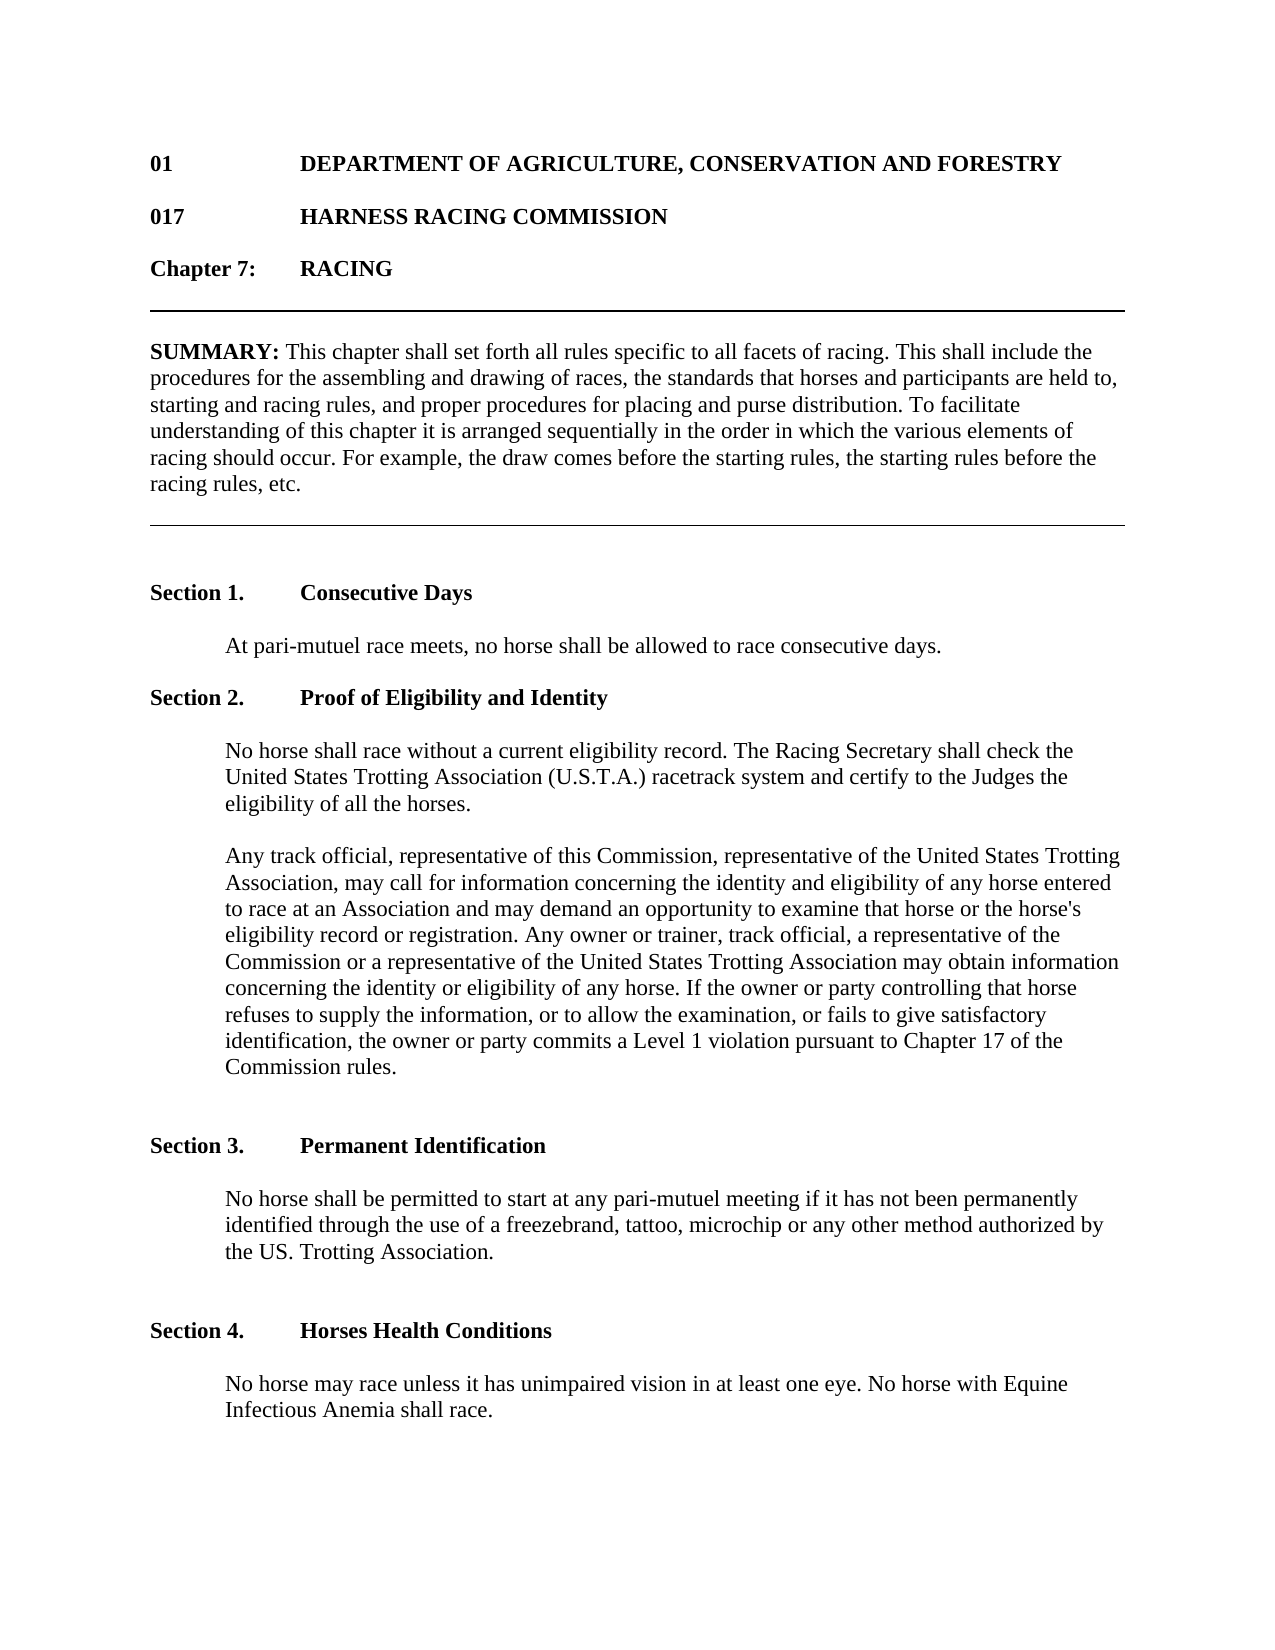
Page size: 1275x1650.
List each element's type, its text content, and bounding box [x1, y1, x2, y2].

text At pari-mutuel race meets, no horse shall be allowed to race consecutive days. [225, 632, 1125, 658]
text No horse shall race without a current eligibility record. The Racing Secretary shall check the United States Trotting Association (U.S.T.A.) racetrack system and certify to the Judges the eligibility of all the horses. [225, 737, 1125, 816]
text Section 2. Proof of Eligibility and Identity [150, 684, 1125, 711]
text 017 HARNESS RACING COMMISSION [150, 203, 1125, 229]
text Section 3. Permanent Identification [150, 1132, 1125, 1159]
text 01 DEPARTMENT OF AGRICULTURE, CONSERVATION AND FORESTRY [150, 150, 1125, 176]
text Any track official, representative of this Commission, representative of the United States Trotting Association, may call for information concerning the identity and eligibility of any horse entered to race at an Association and may demand an opportunity to examine that horse or the horse's eligibility record or registration. Any owner or trainer, track official, a representative of the Commission or a representative of the United States Trotting Association may obtain information concerning the identity or eligibility of any horse. If the owner or party controlling that horse refuses to supply the information, or to allow the examination, or fails to give satisfactory identification, the owner or party commits a Level 1 violation pursuant to Chapter 17 of the Commission rules. [225, 842, 1125, 1080]
text Chapter 7: RACING [150, 255, 1125, 282]
text Section 4. Horses Health Conditions [150, 1317, 1125, 1343]
text No horse shall be permitted to start at any pari-mutuel meeting if it has not been permanently identified through the use of a freezebrand, tattoo, microchip or any other method authorized by the US. Trotting Association. [225, 1185, 1125, 1264]
text No horse may race unless it has unimpaired vision in at least one eye. No horse with Equine Infectious Anemia shall race. [225, 1369, 1125, 1422]
text Section 1. Consecutive Days [150, 579, 1125, 605]
text SUMMARY: This chapter shall set forth all rules specific to all facets of racing. This shall include the procedures for the assembling and drawing of races, the standards that horses and participants are held to, starting and racing rules, and proper procedures for placing and purse distribution. To facilitate understanding of this chapter it is arranged sequentially in the order in which the various elements of racing should occur. For example, the draw comes before the starting rules, the starting rules before the racing rules, etc. [150, 338, 1125, 496]
